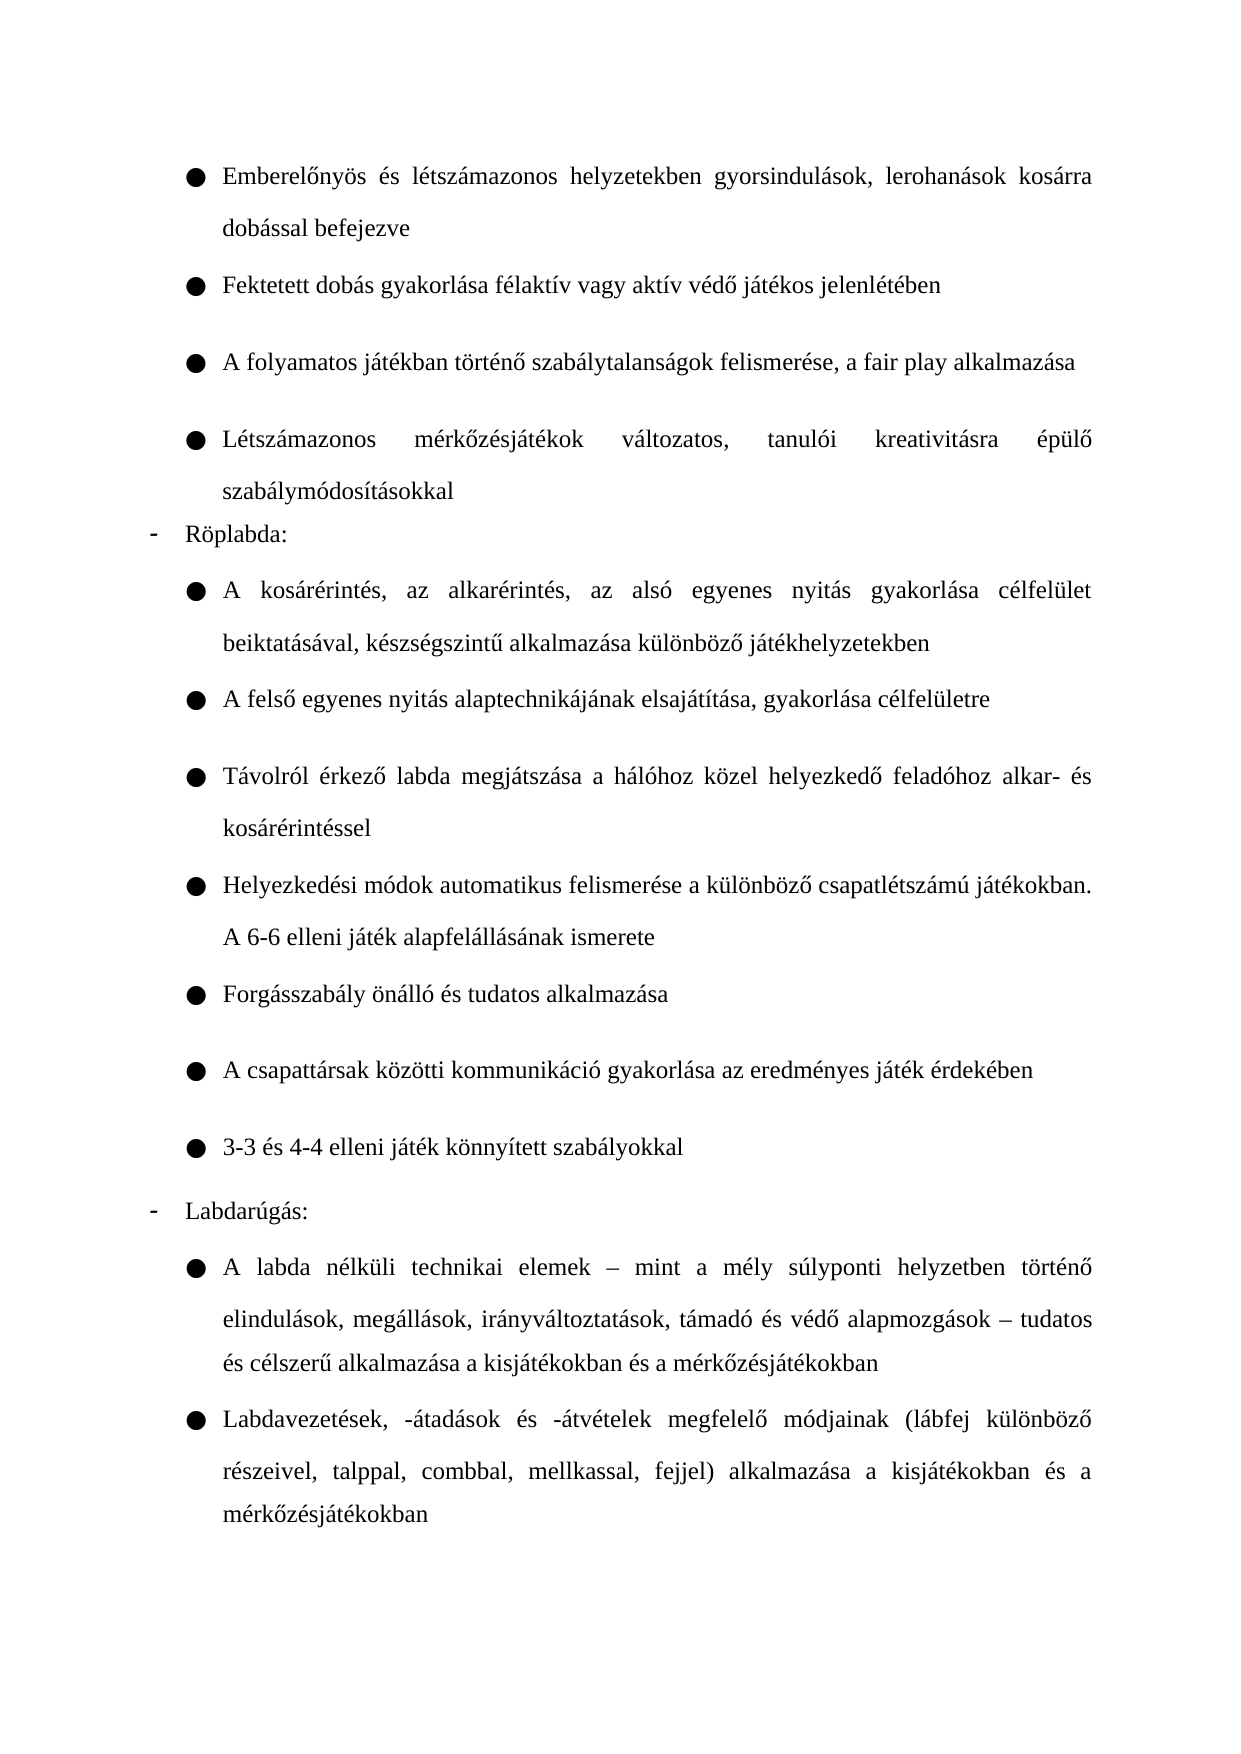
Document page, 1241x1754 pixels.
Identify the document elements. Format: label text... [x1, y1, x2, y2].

list Forgásszabály önálló és tudatos alkalmazása [185, 965, 1093, 1016]
list Röplabda: [148, 519, 1093, 548]
list Labdarúgás: [148, 1196, 1093, 1224]
list Emberelőnyös és létszámazonos helyzetekben gyorsindulások, lerohanások kosárra dobással befejezve [185, 148, 1093, 242]
list A csapattársak közötti kommunikáció gyakorlása az eredményes játék érdekében [185, 1042, 1093, 1093]
list Fektetett dobás gyakorlása félaktív vagy aktív védő játékos jelenlétében [185, 256, 1093, 308]
list Helyezkedési módok automatikus felismerése a különböző csapatlétszámú játékokban. A 6-6 elleni játék alapfelállásának ismerete [185, 856, 1093, 951]
list Létszámazonos mérkőzésjátékok változatos, tanulói kreativitásra épülő szabálymódosításokkal [185, 410, 1093, 504]
list A folyamatos játékban történő szabálytalanságok felismerése, a fair play alkalmazása [185, 333, 1093, 384]
list A felső egyenes nyitás alaptechnikájának elsajátítása, gyakorlása célfelületre [185, 671, 1093, 722]
list A labda nélküli technikai elemek – mint a mély súlyponti helyzetben történő elindulások, megállások, irányváltoztatások, támadó és védő alapmozgások – tudatos és célszerű alkalmazása a kisjátékokban és a mérkőzésjátékokban [185, 1239, 1093, 1376]
list Távolról érkező labda megjátszása a hálóhoz közel helyezkedő feladóhoz alkar- és kosárérintéssel [185, 748, 1093, 842]
list Labdavezetések, -átadások és -átvételek megfelelő módjainak (lábfej különböző részeivel, talppal, combbal, mellkassal, fejjel) alkalmazása a kisjátékokban és a mérkőzésjátékokban [185, 1391, 1093, 1528]
list A kosárérintés, az alkarérintés, az alsó egyenes nyitás gyakorlása célfelület beiktatásával, készségszintű alkalmazása különböző játékhelyzetekben [185, 562, 1093, 656]
list 3-3 és 4-4 elleni játék könnyített szabályokkal [185, 1119, 1093, 1170]
